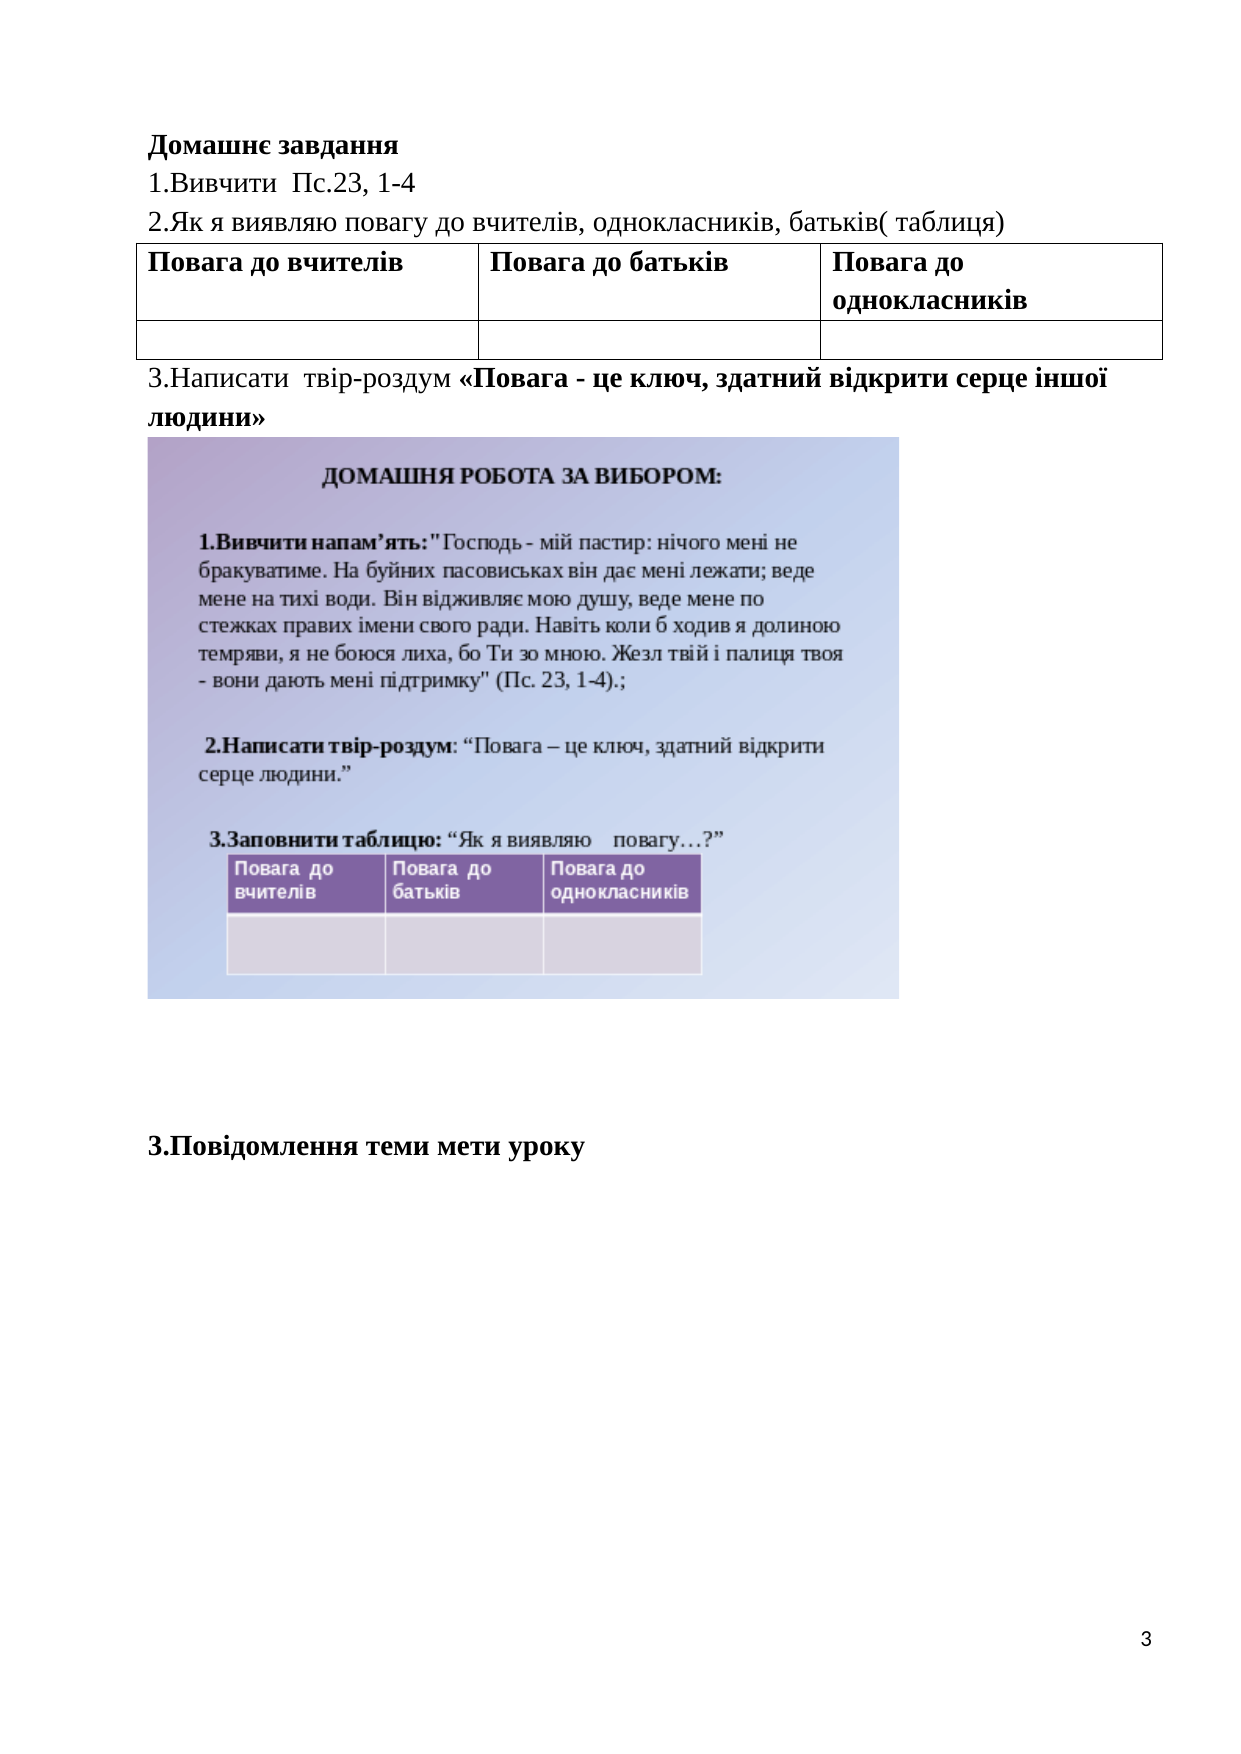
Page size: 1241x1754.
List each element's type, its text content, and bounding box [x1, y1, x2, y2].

table_cell [479, 321, 820, 359]
table_cell [137, 321, 478, 359]
table_header Повага до однокласників [821, 244, 1162, 320]
table_header Повага до батьків [479, 244, 820, 320]
table_header Повага до вчителів [137, 244, 478, 320]
text 3.Повідомлення теми мети уроку [148, 1128, 1152, 1162]
text 3.Написати твір-роздум «Повага - це ключ, здатний відкрити серце іншої людини» [148, 360, 1152, 432]
text 2.Як я виявляю повагу до вчителів, однокласників, батьків( таблиця) [148, 204, 1152, 238]
text Домашнє завдання [148, 127, 1152, 161]
text 1.Вивчити Пс.23, 1-4 [148, 166, 1152, 199]
table_cell [821, 321, 1162, 359]
